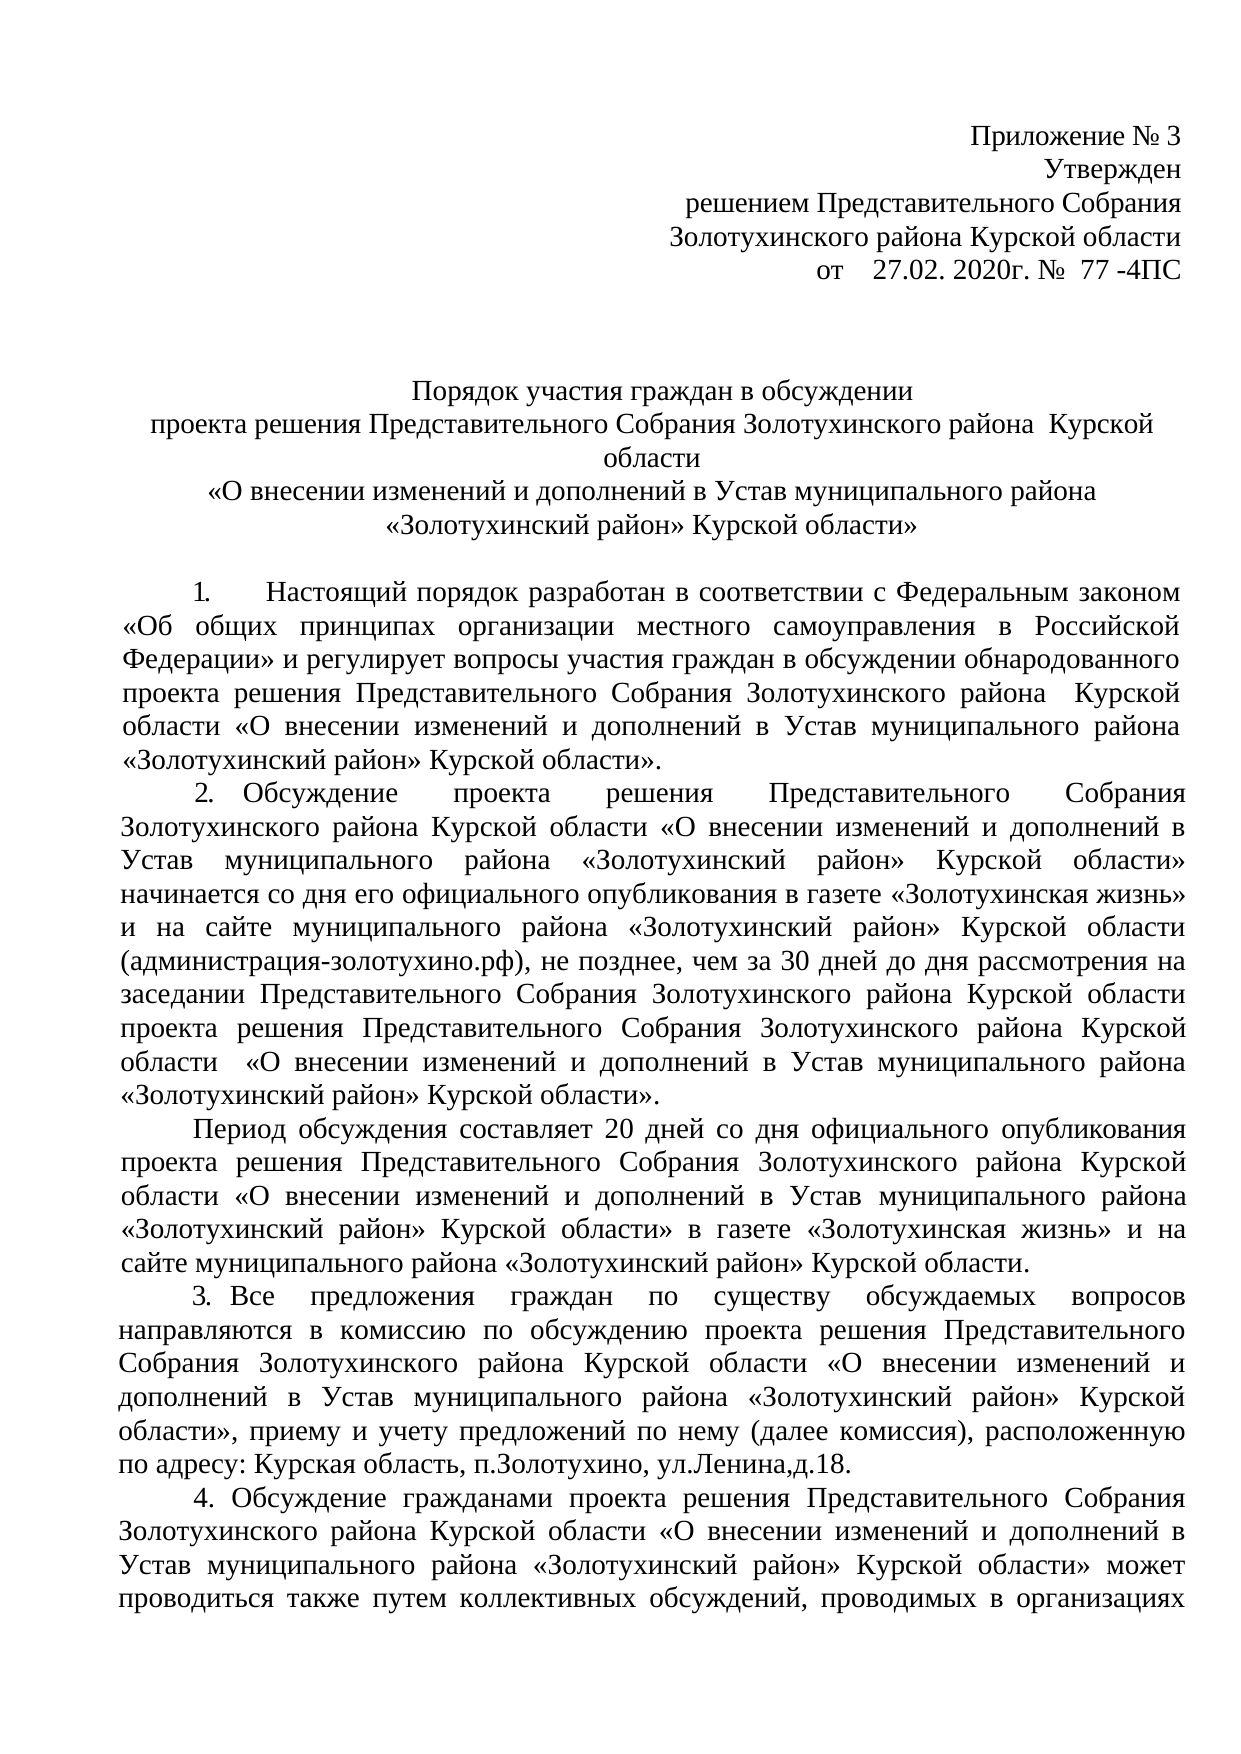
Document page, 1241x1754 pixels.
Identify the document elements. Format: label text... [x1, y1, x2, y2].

text Порядок участия граждан в обсуждении [122, 373, 1181, 406]
text проекта решения Представительного Собрания Золотухинского района Курской области [123, 406, 1181, 473]
text решением Представительного Собрания [634, 185, 1181, 219]
text «Золотухинский район» Курской области» [122, 507, 1181, 541]
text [118, 1480, 1187, 1614]
text 2. Обсуждение проекта решения Представительного Собрания Золотухинского района Курской области «О внесении изменений и дополнений в Устав муниципального района «Золотухинский район» Курской области» начинается со дня его официального опубликования в газете «Золотухинская жизнь» и на сайте муниципального района «Золотухинский район» Курской области (администрация-золотухино.рф), не позднее, чем за 30 дней до дня рассмотрения на заседании Представительного Собрания Золотухинского района Курской области проекта решения Представительного Собрания Золотухинского района Курской области «О внесении изменений и дополнений в Устав муниципального района «Золотухинский район» Курской области». [120, 775, 1187, 1111]
text Период обсуждения составляет 20 дней со дня официального опубликования проекта решения Представительного Собрания Золотухинского района Курской области «О внесении изменений и дополнений в Устав муниципального района «Золотухинский район» Курской области» в газете «Золотухинская жизнь» и на сайте муниципального района «Золотухинский район» Курской области. [121, 1111, 1187, 1278]
list Все предложения граждан по существу обсуждаемых вопросов направляются в комиссию по обсуждению проекта решения Представительного Собрания Золотухинского района Курской области «О внесении изменений и дополнений в Устав муниципального района «Золотухинский район» Курской области», приему и учету предложений по нему (далее комиссия), расположенную по адресу: Курская область, п.Золотухино, ул.Ленина,д.18. [118, 1278, 1187, 1480]
text Золотухинского района Курской области [638, 219, 1181, 252]
text Приложение № 3 [118, 118, 1181, 152]
text «О внесении изменений и дополнений в Устав муниципального района [123, 473, 1181, 507]
text 1. Настоящий порядок разработан в соответствии с Федеральным законом «Об общих принципах организации местного самоуправления в Российской Федерации» и регулирует вопросы участия граждан в обсуждении обнародованного проекта решения Представительного Собрания Золотухинского района Курской области «О внесении изменений и дополнений в Устав муниципального района «Золотухинский район» Курской области». [122, 574, 1181, 775]
text от 27.02. 2020г. № 77 -4ПС [118, 252, 1181, 286]
text Утвержден [118, 152, 1181, 185]
